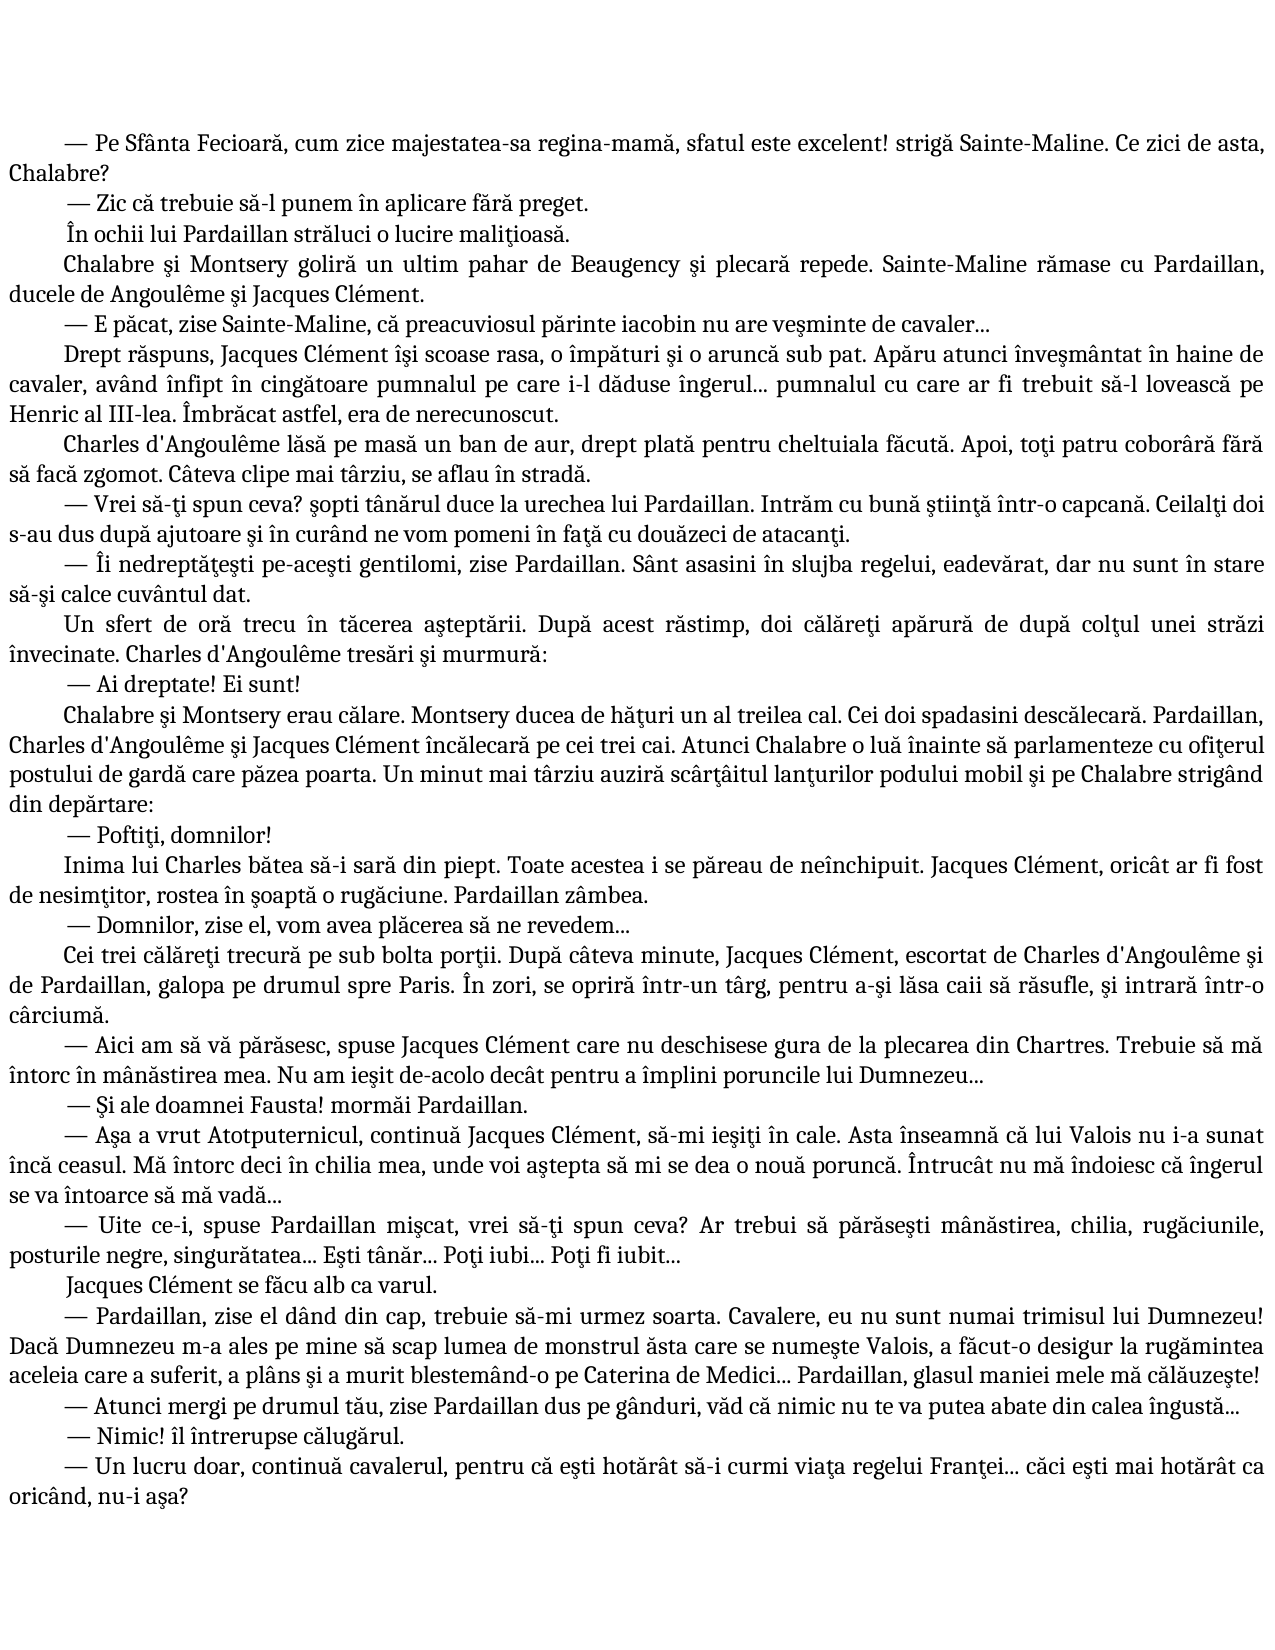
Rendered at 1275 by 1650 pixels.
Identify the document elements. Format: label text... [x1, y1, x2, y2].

text — Şi ale doamnei Fausta! mormăi Pardaillan. [66, 1091, 1265, 1120]
text — Domnilor, zise el, vom avea plăcerea să ne revedem... [66, 911, 1265, 939]
text — Atunci mergi pe drumul tău, zise Pardaillan dus pe gânduri, văd că nimic nu te va putea abate din calea îngustă... [9, 1392, 1265, 1420]
text — Pardaillan, zise el dând din cap, trebuie să-mi urmez soarta. Cavalere, eu nu sunt numai trimisul lui Dumnezeu! Dacă Dumnezeu m-a ales pe mine să scap lumea de monstrul ăsta care se numeşte Valois, a făcut-o desigur la rugămintea aceleia care a suferit, a plâns şi a murit blestemând-o pe Caterina de Medici... Pardaillan, glasul maniei mele mă călăuzeşte! [9, 1302, 1265, 1390]
text Chalabre şi Montsery erau călare. Montsery ducea de hăţuri un al treilea cal. Cei doi spadasini descălecară. Pardaillan, Charles d'Angoulême şi Jacques Clément încălecară pe cei trei cai. Atunci Chalabre o luă înainte să parlamenteze cu ofiţerul postului de gardă care păzea poarta. Un minut mai târziu auziră scârţâitul lanţurilor podului mobil şi pe Chalabre strigând din depărtare: [9, 701, 1265, 819]
text — Poftiţi, domnilor! [66, 821, 1265, 849]
text Drept răspuns, Jacques Clément îşi scoase rasa, o împături şi o aruncă sub pat. Apăru atunci înveşmântat în haine de cavaler, având înfipt în cingătoare pumnalul pe care i-l dăduse îngerul... pumnalul cu care ar fi trebuit să-l lovească pe Henric al III-lea. Îmbrăcat astfel, era de nerecunoscut. [9, 340, 1265, 428]
text Jacques Clément se făcu alb ca varul. [66, 1271, 1265, 1300]
text Charles d'Angoulême lăsă pe masă un ban de aur, drept plată pentru cheltuiala făcută. Apoi, toţi patru coborâră fără să facă zgomot. Câteva clipe mai târziu, se aflau în stradă. [9, 430, 1265, 489]
text Cei trei călăreţi trecură pe sub bolta porţii. După câteva minute, Jacques Clément, escortat de Charles d'Angoulême şi de Pardaillan, galopa pe drumul spre Paris. În zori, se opriră într-un târg, pentru a-şi lăsa caii să răsufle, şi intrară într-o cârciumă. [9, 941, 1265, 1029]
text — Aici am să vă părăsesc, spuse Jacques Clément care nu deschisese gura de la plecarea din Chartres. Trebuie să mă întorc în mânăstirea mea. Nu am ieşit de-acolo decât pentru a împlini poruncile lui Dumnezeu... [9, 1031, 1265, 1090]
text În ochii lui Pardaillan străluci o lucire maliţioasă. [66, 219, 1265, 248]
text — Uite ce-i, spuse Pardaillan mişcat, vrei să-ţi spun ceva? Ar trebui să părăseşti mânăstirea, chilia, rugăciunile, posturile negre, singurătatea... Eşti tânăr... Poţi iubi... Poţi fi iubit... [9, 1211, 1265, 1270]
text — Un lucru doar, continuă cavalerul, pentru că eşti hotărât să-i curmi viaţa regelui Franţei... căci eşti mai hotărât ca oricând, nu-i aşa? [9, 1452, 1265, 1511]
text — Pe Sfânta Fecioară, cum zice majestatea-sa regina-mamă, sfatul este excelent! strigă Sainte-Maline. Ce zici de asta, Chalabre? [9, 129, 1265, 188]
text — Îi nedreptăţeşti pe-aceşti gentilomi, zise Pardaillan. Sânt asasini în slujba regelui, eadevărat, dar nu sunt în stare să-şi calce cuvântul dat. [9, 550, 1265, 609]
text Inima lui Charles bătea să-i sară din piept. Toate acestea i se păreau de neînchipuit. Jacques Clément, oricât ar fi fost de nesimţitor, rostea în şoaptă o rugăciune. Pardaillan zâmbea. [9, 851, 1265, 909]
text — E păcat, zise Sainte-Maline, că preacuviosul părinte iacobin nu are veşminte de cavaler... [9, 310, 1265, 338]
text — Vrei să-ţi spun ceva? şopti tânărul duce la urechea lui Pardaillan. Intrăm cu bună ştiinţă într-o capcană. Ceilalţi doi s-au dus după ajutoare şi în curând ne vom pomeni în faţă cu douăzeci de atacanţi. [9, 490, 1265, 549]
text — Nimic! îl întrerupse călugărul. [66, 1422, 1265, 1451]
text Un sfert de oră trecu în tăcerea aşteptării. După acest răstimp, doi călăreţi apărură de după colţul unei străzi învecinate. Charles d'Angoulême tresări şi murmură: [9, 610, 1265, 669]
text — Zic că trebuie să-l punem în aplicare fără preget. [66, 189, 1265, 218]
text — Ai dreptate! Ei sunt! [66, 670, 1265, 699]
text Chalabre şi Montsery goliră un ultim pahar de Beaugency şi plecară repede. Sainte-Maline rămase cu Pardaillan, ducele de Angoulême şi Jacques Clément. [9, 250, 1265, 308]
text — Aşa a vrut Atotputernicul, continuă Jacques Clément, să-mi ieşiţi în cale. Asta înseamnă că lui Valois nu i-a sunat încă ceasul. Mă întorc deci în chilia mea, unde voi aştepta să mi se dea o nouă poruncă. Întrucât nu mă îndoiesc că îngerul se va întoarce să mă vadă... [9, 1121, 1265, 1210]
